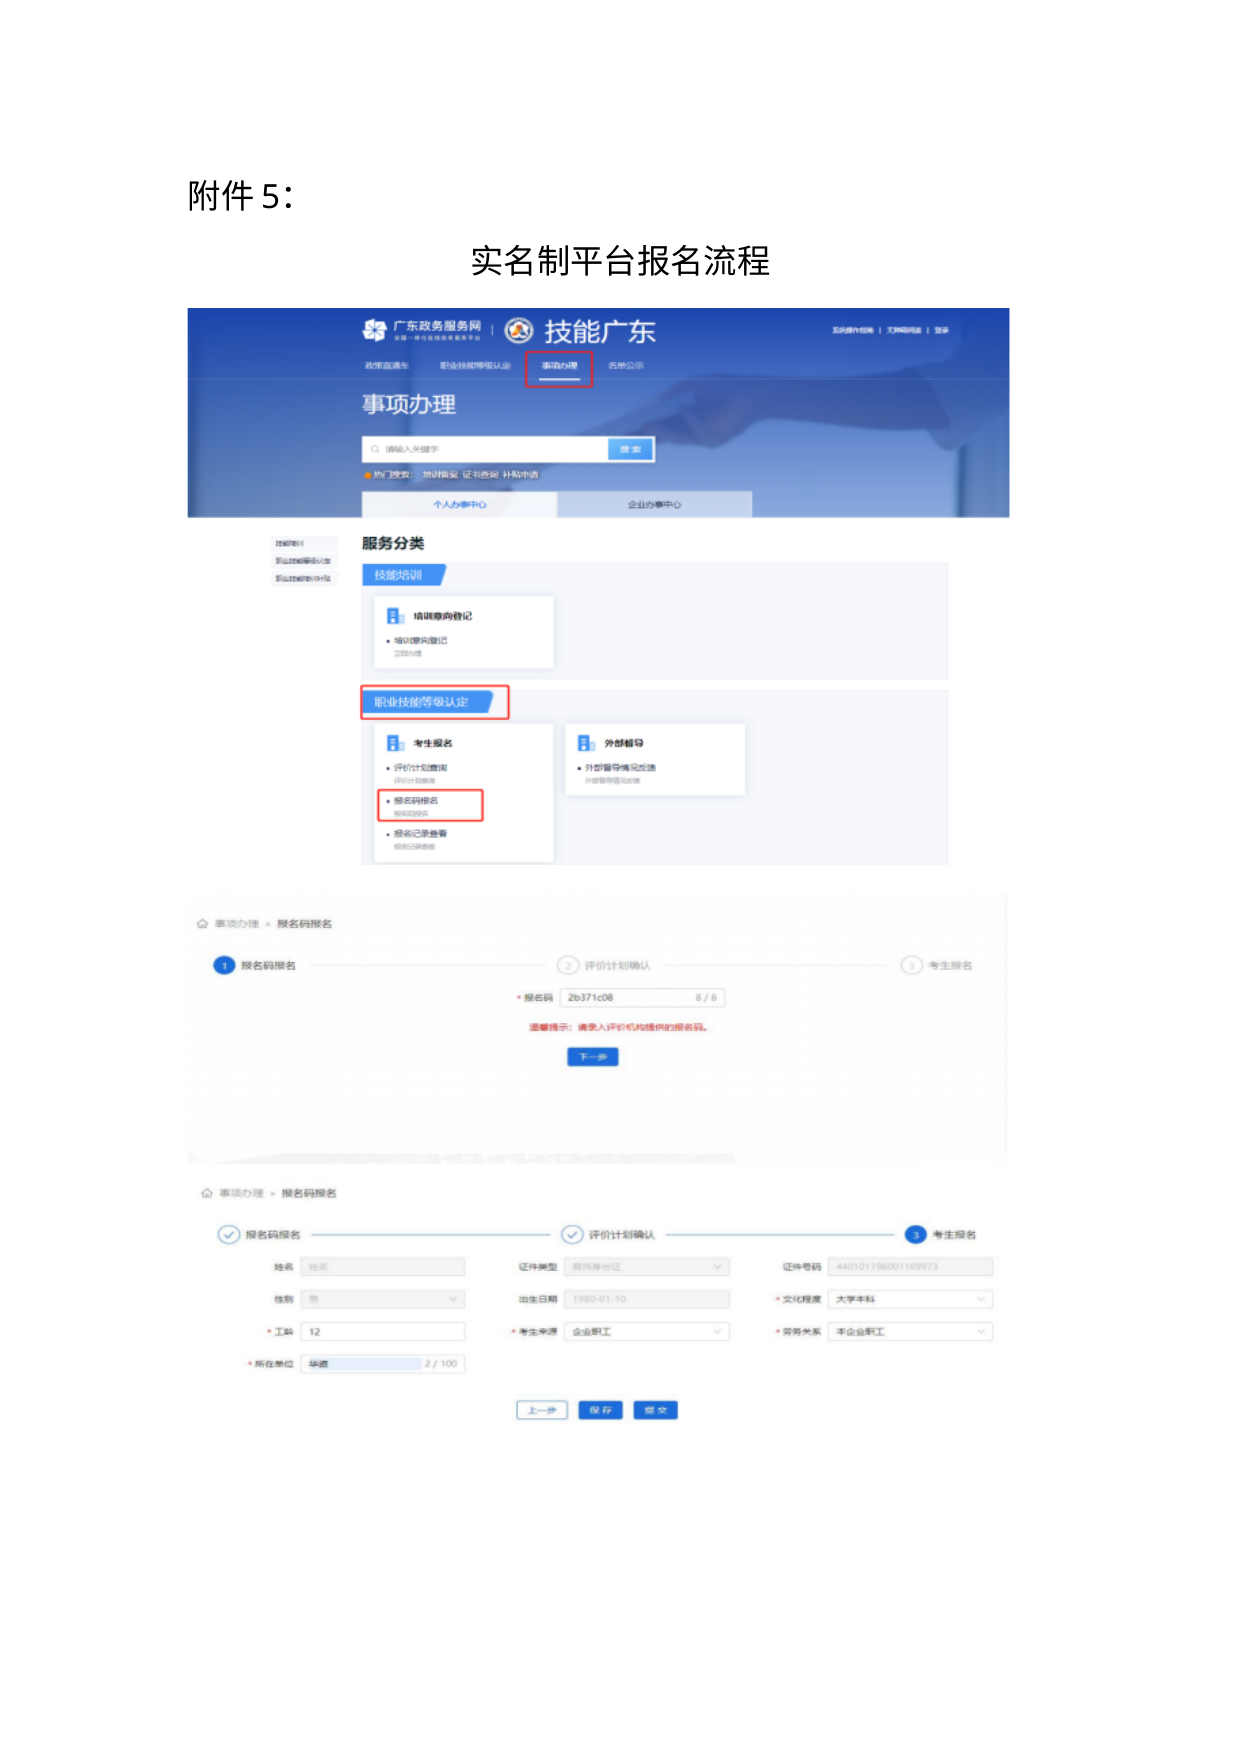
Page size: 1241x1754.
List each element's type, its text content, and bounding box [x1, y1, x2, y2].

picture [187, 308, 1011, 865]
text 附件5： [187, 162, 1053, 227]
picture [187, 893, 1009, 1477]
text 实名制平台报名流程 [187, 227, 1053, 292]
